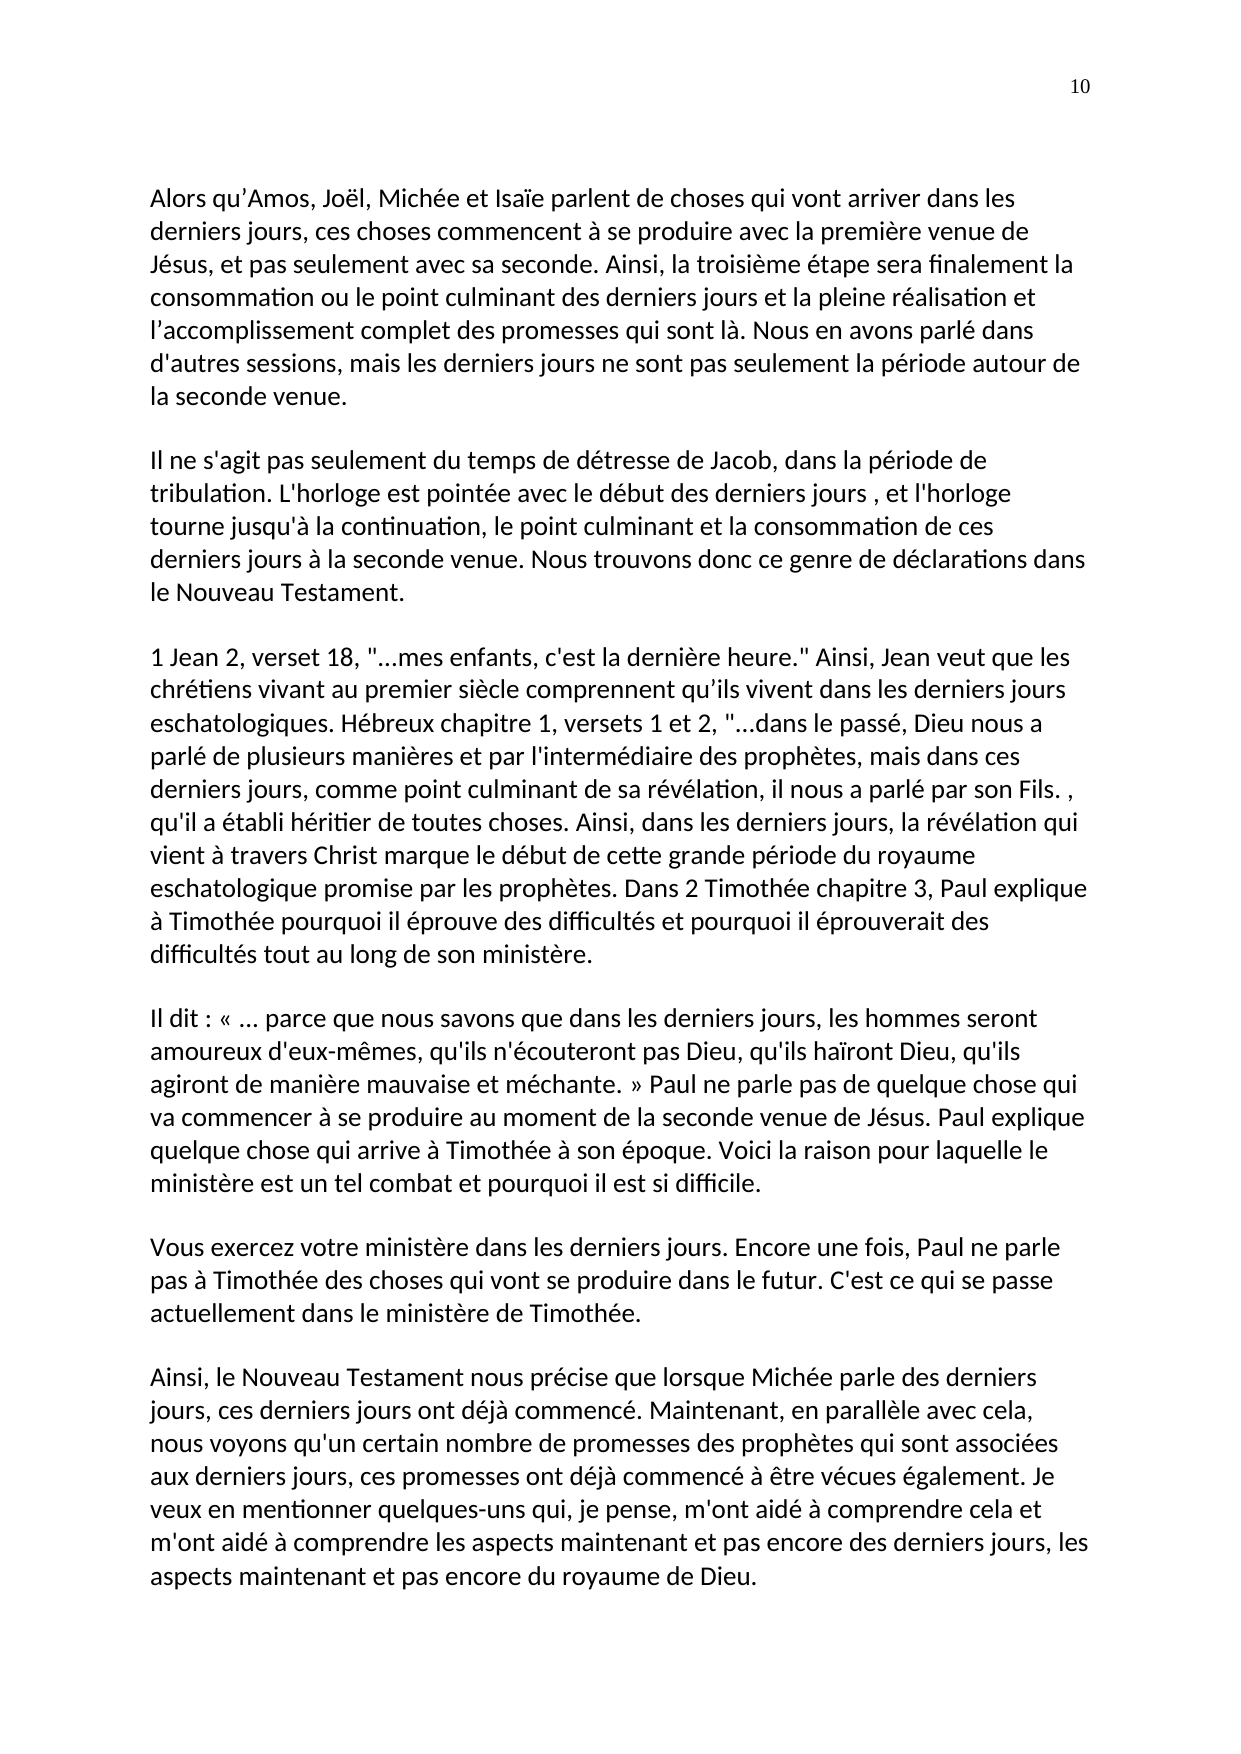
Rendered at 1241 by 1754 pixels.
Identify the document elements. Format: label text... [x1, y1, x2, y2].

text Alors qu’Amos, Joël, Michée et Isaïe parlent de choses qui vont arriver dans les derniers jours, ces choses commencent à se produire avec la première venue de Jésus, et pas seulement avec sa seconde. Ainsi, la troisième étape sera finalement la consommation ou le point culminant des derniers jours et la pleine réalisation et l’accomplissement complet des promesses qui sont là. Nous en avons parlé dans d'autres sessions, mais les derniers jours ne sont pas seulement la période autour de la seconde venue. [150, 181, 1090, 412]
text Il dit : « ... parce que nous savons que dans les derniers jours, les hommes seront amoureux d'eux-mêmes, qu'ils n'écouteront pas Dieu, qu'ils haïront Dieu, qu'ils agiront de manière mauvaise et méchante. » Paul ne parle pas de quelque chose qui va commencer à se produire au moment de la seconde venue de Jésus. Paul explique quelque chose qui arrive à Timothée à son époque. Voici la raison pour laquelle le ministère est un tel combat et pourquoi il est si difficile. [150, 1001, 1090, 1199]
text Vous exercez votre ministère dans les derniers jours. Encore une fois, Paul ne parle pas à Timothée des choses qui vont se produire dans le futur. C'est ce qui se passe actuellement dans le ministère de Timothée. [150, 1230, 1090, 1329]
text 1 Jean 2, verset 18, "...mes enfants, c'est la dernière heure." Ainsi, Jean veut que les chrétiens vivant au premier siècle comprennent qu’ils vivent dans les derniers jours eschatologiques. Hébreux chapitre 1, versets 1 et 2, "...dans le passé, Dieu nous a parlé de plusieurs manières et par l'intermédiaire des prophètes, mais dans ces derniers jours, comme point culminant de sa révélation, il nous a parlé par son Fils. , qu'il a établi héritier de toutes choses. Ainsi, dans les derniers jours, la révélation qui vient à travers Christ marque le début de cette grande période du royaume eschatologique promise par les prophètes. Dans 2 Timothée chapitre 3, Paul explique à Timothée pourquoi il éprouve des difficultés et pourquoi il éprouverait des difficultés tout au long de son ministère. [150, 640, 1090, 970]
text Il ne s'agit pas seulement du temps de détresse de Jacob, dans la période de tribulation. L'horloge est pointée avec le début des derniers jours , et l'horloge tourne jusqu'à la continuation, le point culminant et la consommation de ces derniers jours à la seconde venue. Nous trouvons donc ce genre de déclarations dans le Nouveau Testament. [150, 443, 1090, 608]
text Ainsi, le Nouveau Testament nous précise que lorsque Michée parle des derniers jours, ces derniers jours ont déjà commencé. Maintenant, en parallèle avec cela, nous voyons qu'un certain nombre de promesses des prophètes qui sont associées aux derniers jours, ces promesses ont déjà commencé à être vécues également. Je veux en mentionner quelques-uns qui, je pense, m'ont aidé à comprendre cela et m'ont aidé à comprendre les aspects maintenant et pas encore des derniers jours, les aspects maintenant et pas encore du royaume de Dieu. [150, 1361, 1090, 1592]
